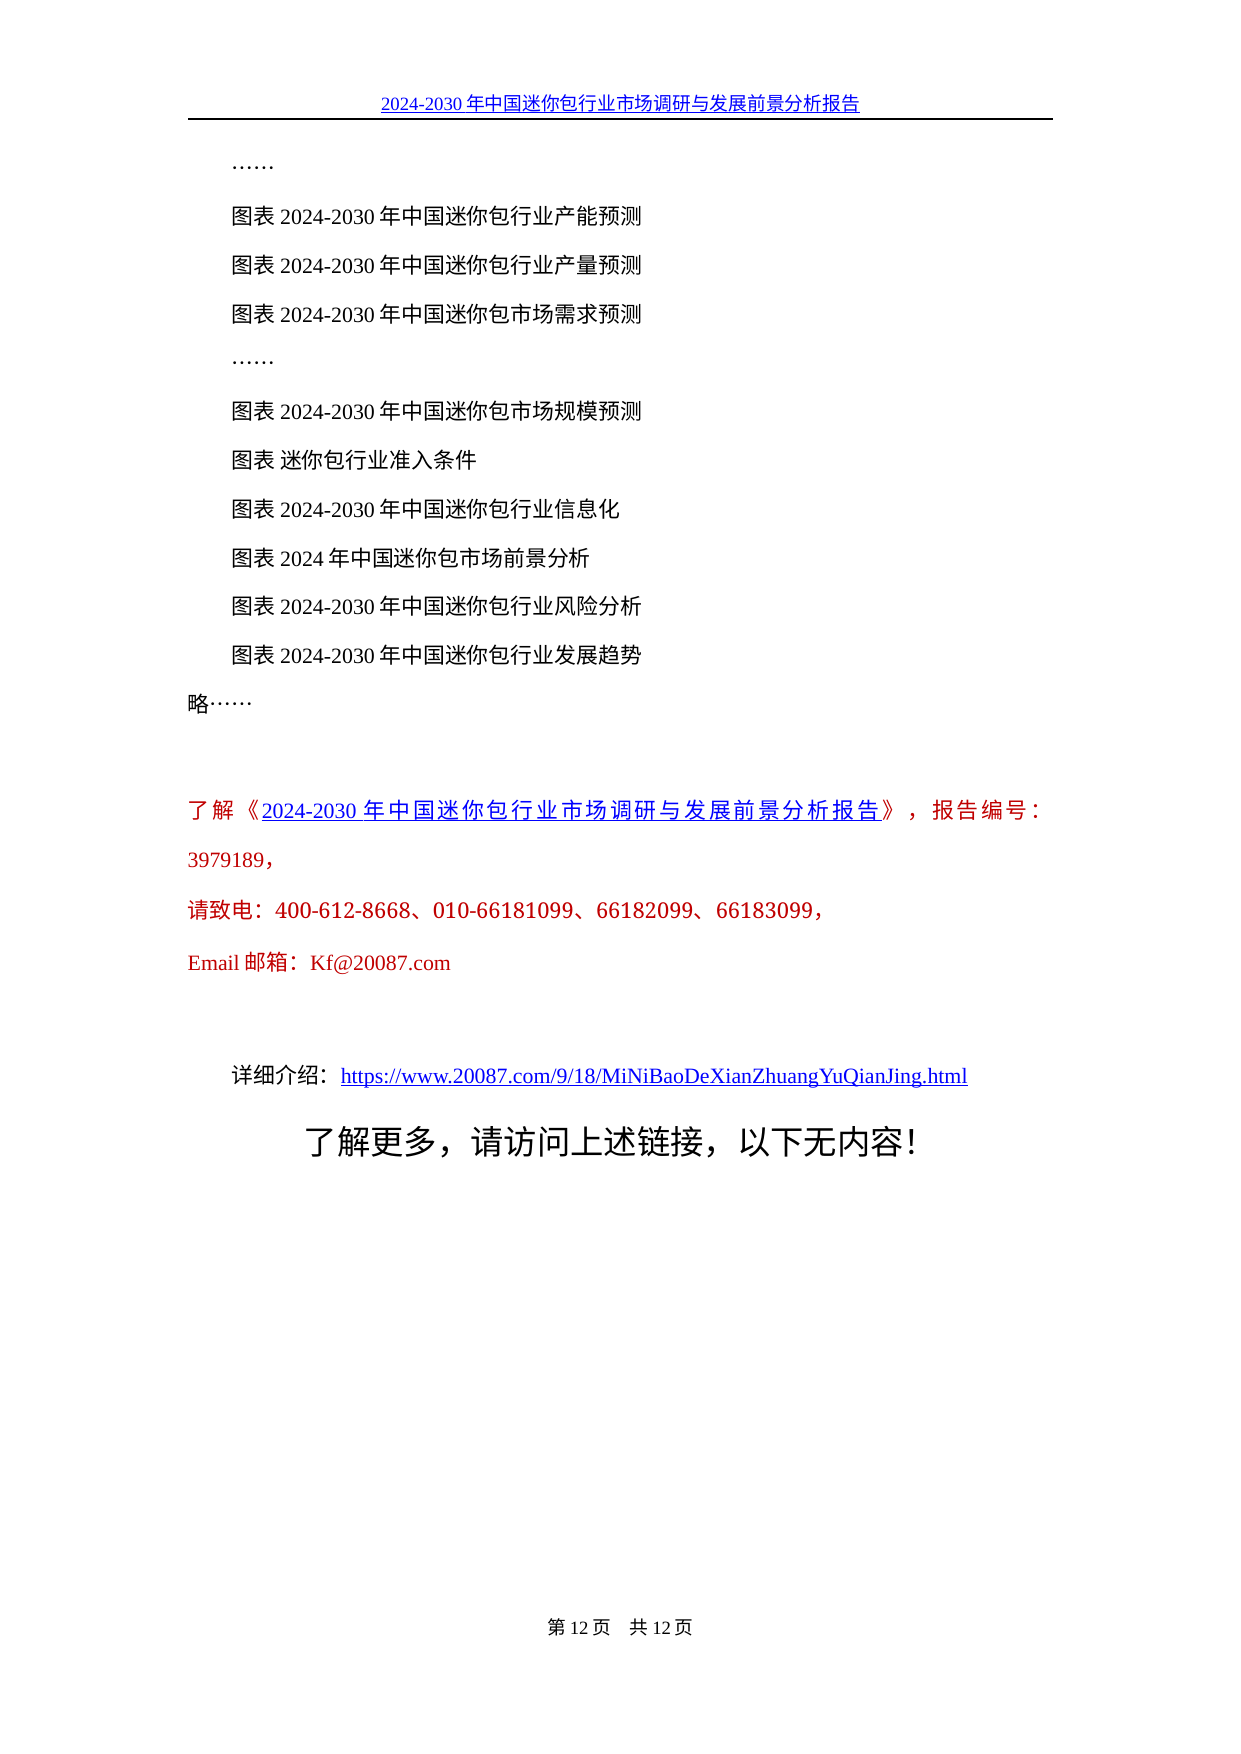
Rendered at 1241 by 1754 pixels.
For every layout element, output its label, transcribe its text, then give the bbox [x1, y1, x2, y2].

text 详细介绍：https://www.20087.com/9/18/MiNiBaoDeXianZhuangYuQianJing.html [187, 1058, 1053, 1090]
text Email邮箱：Kf@20087.com [187, 945, 1053, 977]
title 了解更多，请访问上述链接，以下无内容！ [187, 1108, 1053, 1173]
text 请致电：400-612-8668、010-66181099、66182099、66183099， [187, 893, 1053, 926]
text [187, 150, 1053, 719]
text 了解《2024-2030年中国迷你包行业市场调研与发展前景分析报告》，报告编号：3979189， [187, 793, 1053, 874]
